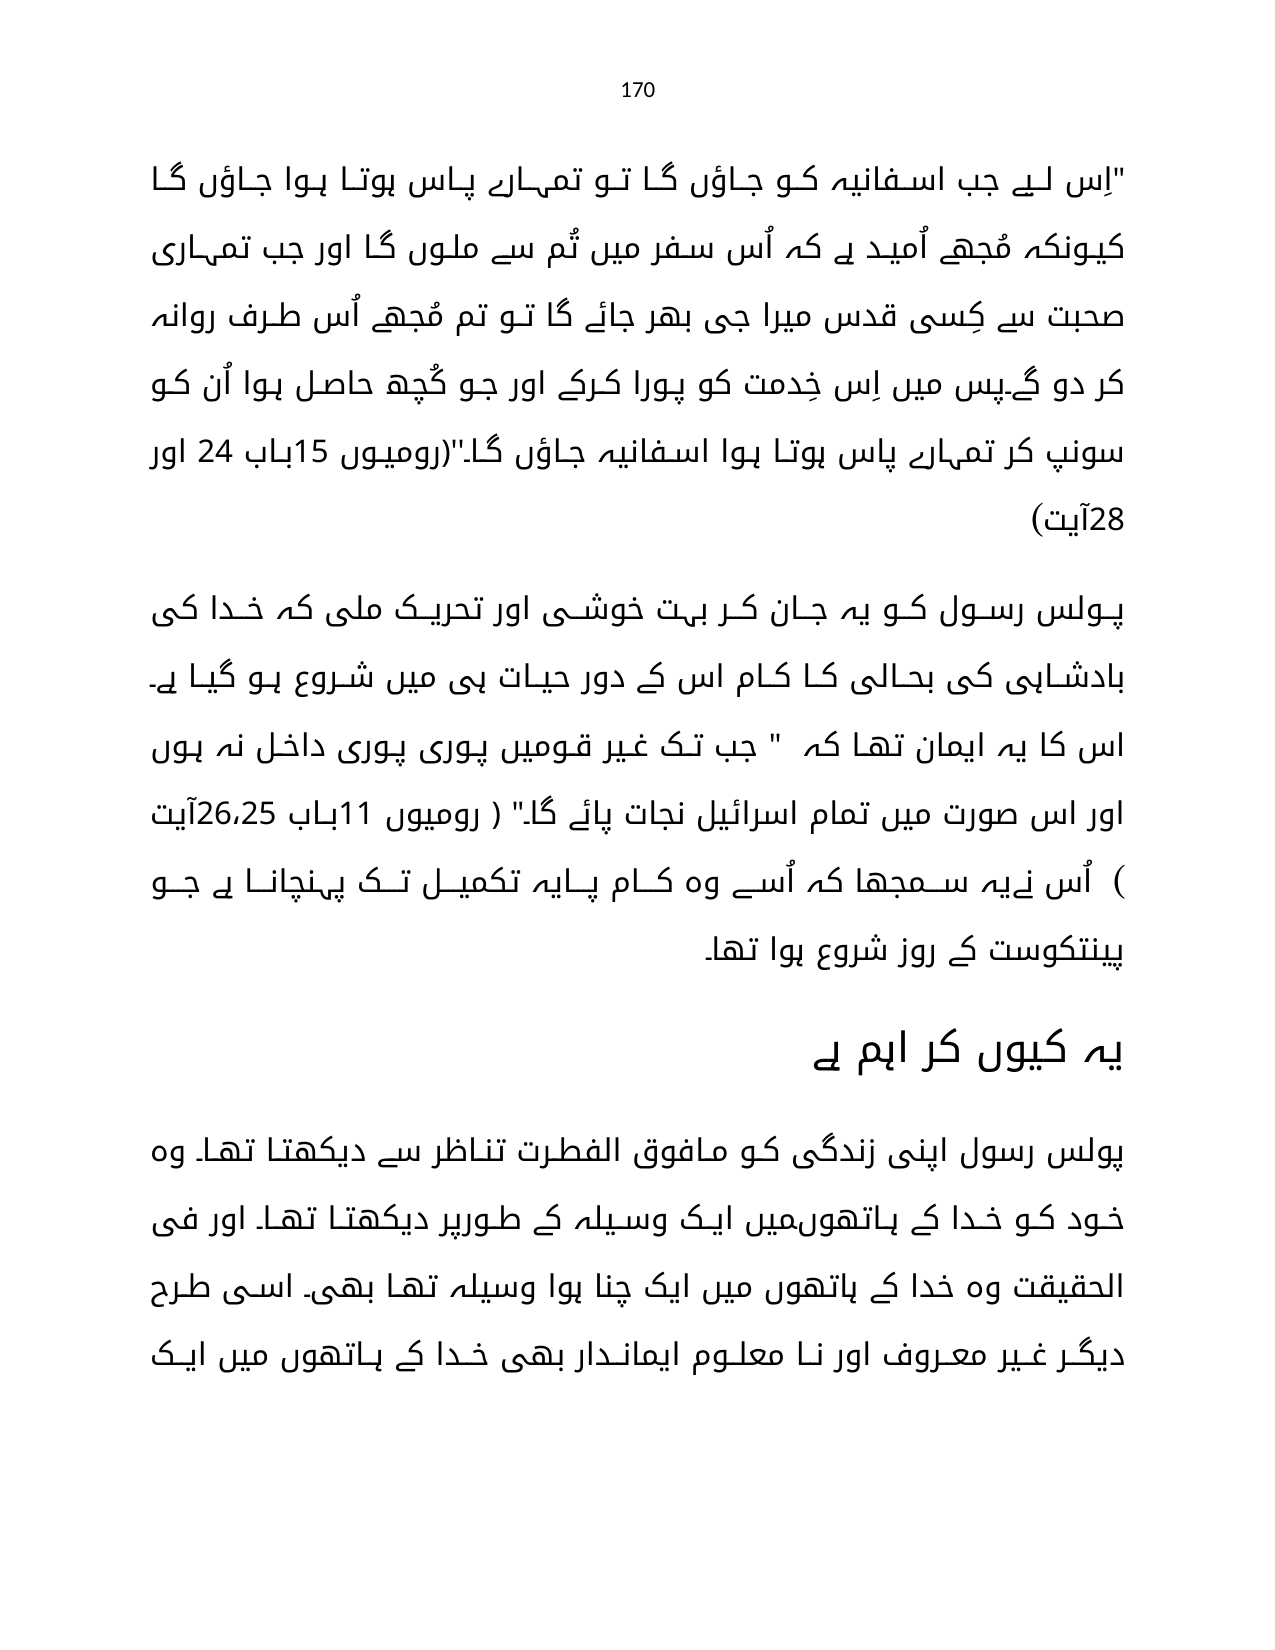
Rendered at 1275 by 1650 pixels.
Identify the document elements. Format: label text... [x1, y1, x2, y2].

text "اِس لیے جب اسفانیہ کو جاؤں گا تو تمہارے پاس ہوتا ہوا جاؤں گا کیونکہ مُجھے اُمید ہے کہ اُس سفر میں تُم سے ملوں گا اور جب تمہاری صحبت سے کِسی قدس میرا جی بھر جائے گا تو تم مُجھے اُس طرف روانہ کر دو گے۔پس میں اِس خِدمت کو پورا کرکے اور جو کُچھ حاصل ہوا اُن کو سونپ کر تمہارے پاس ہوتا ہوا اسفانیہ جاؤں گا۔''(رومیوں 15باب 24 اور 28آیت) [150, 150, 1125, 550]
text پولس رسول کو یہ جان کر بہت خوشی اور تحریک ملی کہ خدا کی بادشاہی کی بحالی کا کام اس کے دور حیات ہی میں شروع ہو گیا ہے۔ اس کا یہ ایمان تھا کہ " جب تک غیر قومیں پوری پوری داخل نہ ہوں اور اس صورت میں تمام اسرائیل نجات پائے گا۔" ( رومیوں 11باب 26،25آیت ) اُس نےیہ سمجھا کہ اُسے وہ کام پایہ تکمیل تک پہنچانا ہے جو پینتکوست کے روز شروع ہوا تھا۔ [150, 579, 1125, 979]
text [150, 1121, 1125, 1384]
text یہ کیوں کر اہم ہے [150, 1009, 1125, 1088]
